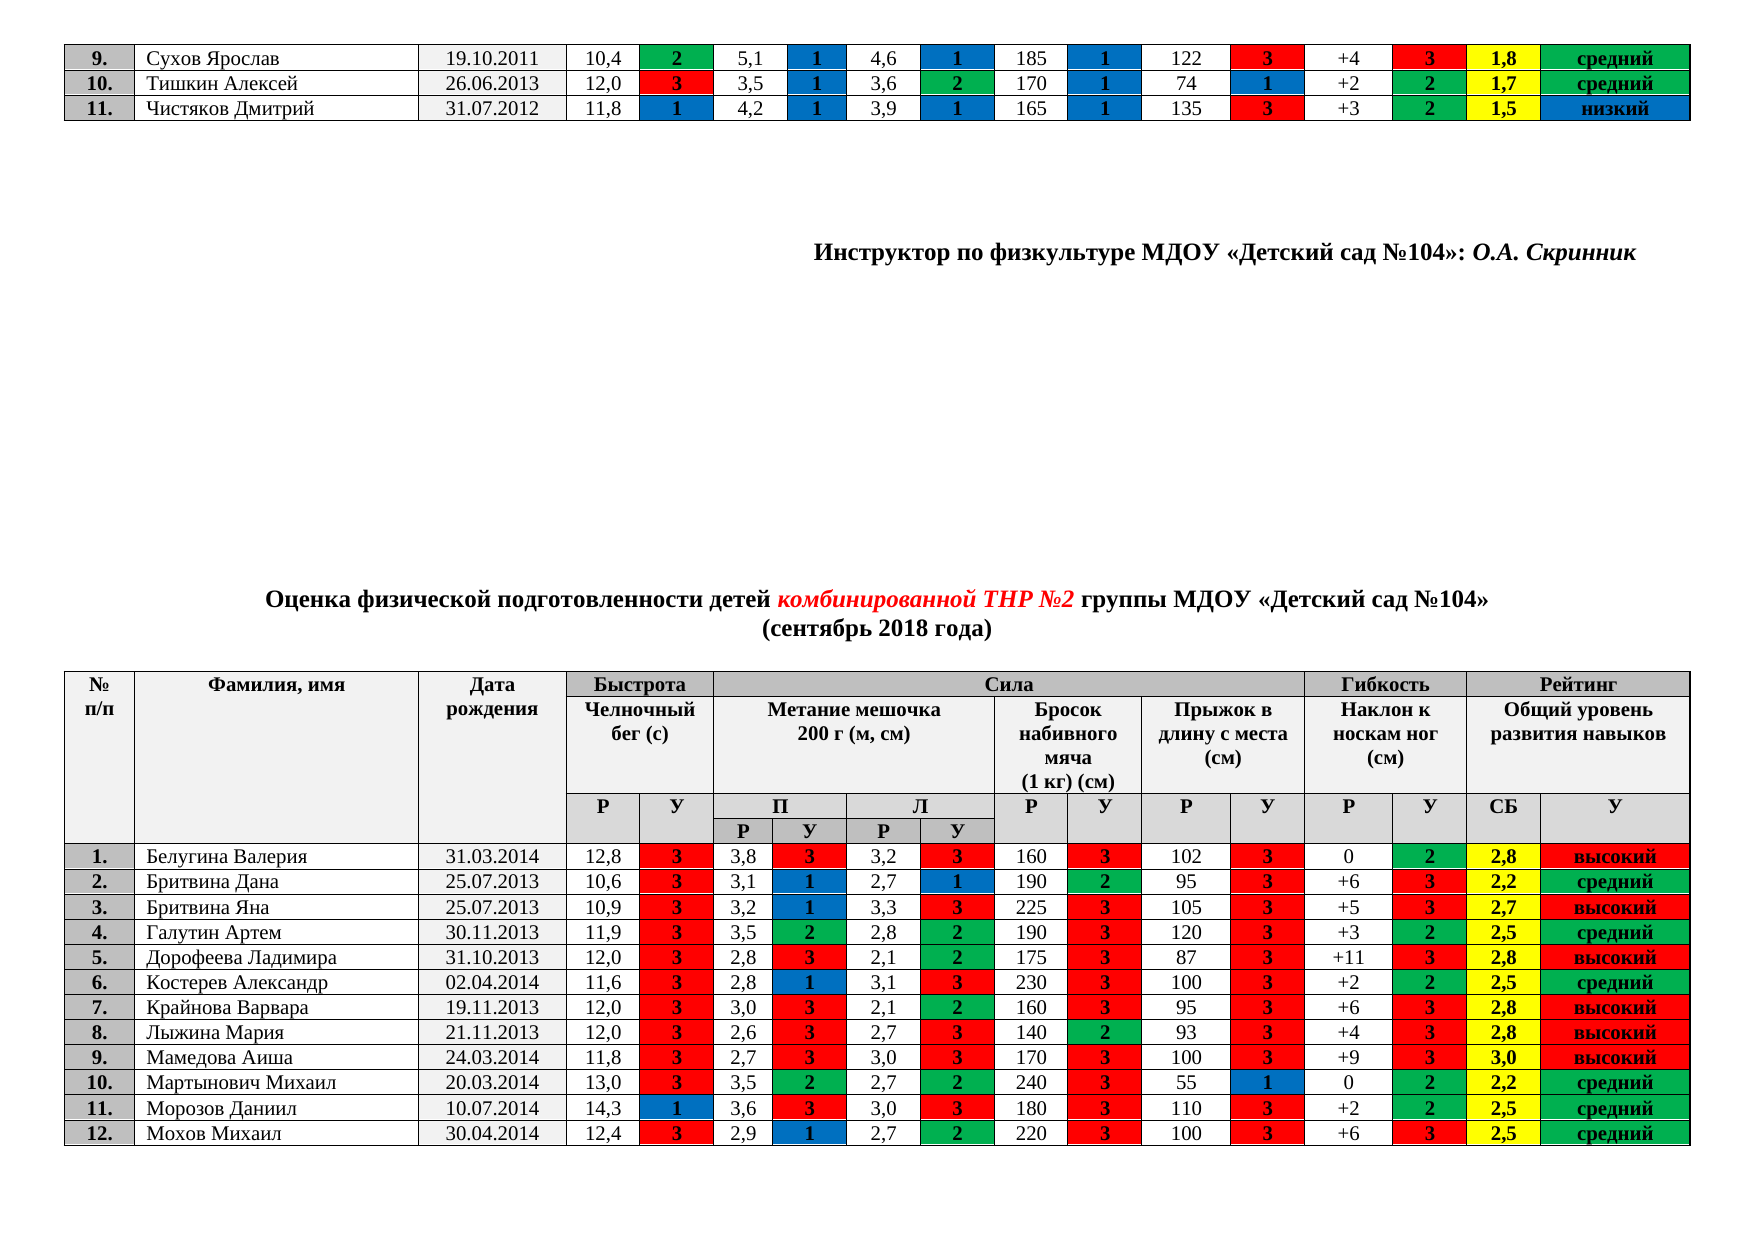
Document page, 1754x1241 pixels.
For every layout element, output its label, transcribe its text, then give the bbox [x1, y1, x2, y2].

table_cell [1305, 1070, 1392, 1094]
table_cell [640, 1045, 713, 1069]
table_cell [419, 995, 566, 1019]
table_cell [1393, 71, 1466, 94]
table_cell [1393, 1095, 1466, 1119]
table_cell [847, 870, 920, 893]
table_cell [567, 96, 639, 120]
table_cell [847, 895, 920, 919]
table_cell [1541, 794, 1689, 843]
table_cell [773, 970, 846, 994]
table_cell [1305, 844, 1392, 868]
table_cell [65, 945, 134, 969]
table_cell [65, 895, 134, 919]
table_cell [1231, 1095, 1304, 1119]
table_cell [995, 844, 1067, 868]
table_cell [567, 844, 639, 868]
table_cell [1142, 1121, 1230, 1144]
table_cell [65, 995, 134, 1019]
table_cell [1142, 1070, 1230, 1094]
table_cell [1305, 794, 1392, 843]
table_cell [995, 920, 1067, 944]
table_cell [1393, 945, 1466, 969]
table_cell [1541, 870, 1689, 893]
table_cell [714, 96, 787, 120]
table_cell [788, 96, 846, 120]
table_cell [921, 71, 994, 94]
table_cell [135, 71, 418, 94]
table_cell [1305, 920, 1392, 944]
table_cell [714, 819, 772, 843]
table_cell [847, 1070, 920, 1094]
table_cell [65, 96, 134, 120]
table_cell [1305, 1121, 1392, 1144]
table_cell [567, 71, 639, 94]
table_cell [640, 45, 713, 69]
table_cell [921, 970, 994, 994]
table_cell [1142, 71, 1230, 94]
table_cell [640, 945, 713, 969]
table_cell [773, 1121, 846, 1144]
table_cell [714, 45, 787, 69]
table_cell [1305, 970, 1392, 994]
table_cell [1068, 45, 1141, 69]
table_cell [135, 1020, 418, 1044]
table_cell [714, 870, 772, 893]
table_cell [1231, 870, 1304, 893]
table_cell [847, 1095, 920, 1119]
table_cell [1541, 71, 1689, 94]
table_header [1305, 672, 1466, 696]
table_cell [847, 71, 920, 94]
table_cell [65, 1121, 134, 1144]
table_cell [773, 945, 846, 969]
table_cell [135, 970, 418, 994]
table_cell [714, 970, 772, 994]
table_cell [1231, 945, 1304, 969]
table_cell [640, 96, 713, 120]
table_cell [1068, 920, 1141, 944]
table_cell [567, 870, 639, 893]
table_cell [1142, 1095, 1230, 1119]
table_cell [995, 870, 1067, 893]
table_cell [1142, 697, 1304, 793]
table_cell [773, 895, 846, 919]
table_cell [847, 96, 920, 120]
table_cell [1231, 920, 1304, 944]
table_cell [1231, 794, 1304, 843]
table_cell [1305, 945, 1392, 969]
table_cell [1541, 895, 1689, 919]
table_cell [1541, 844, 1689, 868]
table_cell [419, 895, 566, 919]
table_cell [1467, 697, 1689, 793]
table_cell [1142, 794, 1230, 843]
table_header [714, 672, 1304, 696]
text Инструктор по физкультуре МДОУ «Детский сад №104»: О.А. Скринник [118, 237, 1636, 265]
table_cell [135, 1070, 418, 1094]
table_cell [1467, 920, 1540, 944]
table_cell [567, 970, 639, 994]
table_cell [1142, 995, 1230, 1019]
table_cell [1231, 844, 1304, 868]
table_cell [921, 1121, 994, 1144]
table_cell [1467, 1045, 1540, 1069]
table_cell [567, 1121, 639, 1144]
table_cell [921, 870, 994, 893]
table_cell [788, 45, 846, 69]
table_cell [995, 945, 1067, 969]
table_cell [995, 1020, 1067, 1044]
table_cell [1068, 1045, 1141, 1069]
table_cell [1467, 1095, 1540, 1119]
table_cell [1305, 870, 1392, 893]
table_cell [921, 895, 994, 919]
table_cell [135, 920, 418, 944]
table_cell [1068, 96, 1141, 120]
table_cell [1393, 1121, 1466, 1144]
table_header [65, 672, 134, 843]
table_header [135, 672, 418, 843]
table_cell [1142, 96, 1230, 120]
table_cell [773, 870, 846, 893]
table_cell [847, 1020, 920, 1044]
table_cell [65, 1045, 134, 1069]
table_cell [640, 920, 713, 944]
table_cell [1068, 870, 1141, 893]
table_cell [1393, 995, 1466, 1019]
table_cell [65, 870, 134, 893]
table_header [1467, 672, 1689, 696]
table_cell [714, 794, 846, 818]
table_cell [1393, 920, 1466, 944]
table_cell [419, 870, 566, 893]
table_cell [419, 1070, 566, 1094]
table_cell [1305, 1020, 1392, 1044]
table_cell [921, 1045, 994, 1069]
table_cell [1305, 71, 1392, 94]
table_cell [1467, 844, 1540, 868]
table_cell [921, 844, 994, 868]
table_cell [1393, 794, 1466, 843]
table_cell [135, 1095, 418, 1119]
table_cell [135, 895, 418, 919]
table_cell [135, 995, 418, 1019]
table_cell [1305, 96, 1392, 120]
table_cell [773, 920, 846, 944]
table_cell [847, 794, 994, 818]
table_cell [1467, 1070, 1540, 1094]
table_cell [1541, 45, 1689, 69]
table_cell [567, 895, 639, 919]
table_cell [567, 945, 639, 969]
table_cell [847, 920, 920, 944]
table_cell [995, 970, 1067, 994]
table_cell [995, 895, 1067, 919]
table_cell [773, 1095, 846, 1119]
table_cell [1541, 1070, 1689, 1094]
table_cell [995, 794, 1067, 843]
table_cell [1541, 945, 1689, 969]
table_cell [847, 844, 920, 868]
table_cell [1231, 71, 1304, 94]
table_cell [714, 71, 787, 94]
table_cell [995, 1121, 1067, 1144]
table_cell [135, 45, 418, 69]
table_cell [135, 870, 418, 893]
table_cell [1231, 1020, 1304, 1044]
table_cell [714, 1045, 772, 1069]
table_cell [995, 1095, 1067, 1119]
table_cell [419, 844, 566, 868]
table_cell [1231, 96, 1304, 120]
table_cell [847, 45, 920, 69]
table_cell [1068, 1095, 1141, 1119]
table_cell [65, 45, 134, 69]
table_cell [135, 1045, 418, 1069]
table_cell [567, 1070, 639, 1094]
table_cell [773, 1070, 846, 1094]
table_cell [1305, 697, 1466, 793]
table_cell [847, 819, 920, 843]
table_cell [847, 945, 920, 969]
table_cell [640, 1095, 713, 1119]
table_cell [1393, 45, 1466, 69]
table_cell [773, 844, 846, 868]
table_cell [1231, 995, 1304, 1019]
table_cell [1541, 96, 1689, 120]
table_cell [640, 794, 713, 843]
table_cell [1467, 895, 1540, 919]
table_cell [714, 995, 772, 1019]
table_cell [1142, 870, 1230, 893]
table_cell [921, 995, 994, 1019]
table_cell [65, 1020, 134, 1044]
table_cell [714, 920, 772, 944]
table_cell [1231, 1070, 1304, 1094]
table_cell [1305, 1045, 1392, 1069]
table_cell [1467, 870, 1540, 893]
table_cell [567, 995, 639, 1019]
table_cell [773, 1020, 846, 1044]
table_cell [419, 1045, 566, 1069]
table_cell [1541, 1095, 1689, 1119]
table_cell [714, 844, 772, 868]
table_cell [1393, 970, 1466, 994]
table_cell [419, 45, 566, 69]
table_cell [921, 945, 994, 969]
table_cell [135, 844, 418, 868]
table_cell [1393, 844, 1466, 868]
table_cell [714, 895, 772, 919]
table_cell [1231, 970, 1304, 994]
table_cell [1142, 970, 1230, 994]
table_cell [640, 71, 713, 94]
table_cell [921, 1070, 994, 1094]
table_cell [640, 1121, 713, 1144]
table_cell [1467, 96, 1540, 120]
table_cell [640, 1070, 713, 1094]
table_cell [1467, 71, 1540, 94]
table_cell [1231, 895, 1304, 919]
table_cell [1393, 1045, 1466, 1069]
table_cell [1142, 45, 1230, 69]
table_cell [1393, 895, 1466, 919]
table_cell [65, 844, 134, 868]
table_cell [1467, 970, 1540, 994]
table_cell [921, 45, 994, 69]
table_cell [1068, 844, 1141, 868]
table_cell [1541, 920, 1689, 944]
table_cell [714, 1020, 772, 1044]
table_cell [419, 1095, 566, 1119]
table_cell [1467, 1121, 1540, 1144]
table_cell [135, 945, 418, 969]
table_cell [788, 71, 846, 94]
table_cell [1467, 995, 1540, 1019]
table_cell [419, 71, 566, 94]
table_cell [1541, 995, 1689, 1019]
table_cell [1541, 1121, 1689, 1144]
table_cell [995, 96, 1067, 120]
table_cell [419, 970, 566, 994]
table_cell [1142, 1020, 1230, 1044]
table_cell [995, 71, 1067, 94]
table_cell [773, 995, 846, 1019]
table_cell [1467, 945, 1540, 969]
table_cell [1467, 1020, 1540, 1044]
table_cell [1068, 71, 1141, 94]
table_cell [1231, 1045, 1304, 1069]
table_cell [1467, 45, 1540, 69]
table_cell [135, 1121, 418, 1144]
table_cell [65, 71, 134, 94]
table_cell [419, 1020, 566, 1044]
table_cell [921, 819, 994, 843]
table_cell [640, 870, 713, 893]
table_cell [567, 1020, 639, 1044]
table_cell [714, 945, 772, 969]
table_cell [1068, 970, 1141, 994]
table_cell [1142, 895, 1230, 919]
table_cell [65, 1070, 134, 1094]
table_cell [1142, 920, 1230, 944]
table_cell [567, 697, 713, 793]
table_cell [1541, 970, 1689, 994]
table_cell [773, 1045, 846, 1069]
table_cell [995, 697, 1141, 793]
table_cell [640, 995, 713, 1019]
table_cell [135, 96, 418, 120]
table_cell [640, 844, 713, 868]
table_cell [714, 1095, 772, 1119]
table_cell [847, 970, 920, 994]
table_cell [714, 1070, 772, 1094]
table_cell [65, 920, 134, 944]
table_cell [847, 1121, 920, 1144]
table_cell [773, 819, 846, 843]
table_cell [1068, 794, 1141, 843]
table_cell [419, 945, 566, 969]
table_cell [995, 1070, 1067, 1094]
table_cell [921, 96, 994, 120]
text Оценка физической подготовленности детей комбинированной ТНР №2 группы МДОУ «Детский сад №104» (сентябрь 2018 года) [118, 584, 1636, 642]
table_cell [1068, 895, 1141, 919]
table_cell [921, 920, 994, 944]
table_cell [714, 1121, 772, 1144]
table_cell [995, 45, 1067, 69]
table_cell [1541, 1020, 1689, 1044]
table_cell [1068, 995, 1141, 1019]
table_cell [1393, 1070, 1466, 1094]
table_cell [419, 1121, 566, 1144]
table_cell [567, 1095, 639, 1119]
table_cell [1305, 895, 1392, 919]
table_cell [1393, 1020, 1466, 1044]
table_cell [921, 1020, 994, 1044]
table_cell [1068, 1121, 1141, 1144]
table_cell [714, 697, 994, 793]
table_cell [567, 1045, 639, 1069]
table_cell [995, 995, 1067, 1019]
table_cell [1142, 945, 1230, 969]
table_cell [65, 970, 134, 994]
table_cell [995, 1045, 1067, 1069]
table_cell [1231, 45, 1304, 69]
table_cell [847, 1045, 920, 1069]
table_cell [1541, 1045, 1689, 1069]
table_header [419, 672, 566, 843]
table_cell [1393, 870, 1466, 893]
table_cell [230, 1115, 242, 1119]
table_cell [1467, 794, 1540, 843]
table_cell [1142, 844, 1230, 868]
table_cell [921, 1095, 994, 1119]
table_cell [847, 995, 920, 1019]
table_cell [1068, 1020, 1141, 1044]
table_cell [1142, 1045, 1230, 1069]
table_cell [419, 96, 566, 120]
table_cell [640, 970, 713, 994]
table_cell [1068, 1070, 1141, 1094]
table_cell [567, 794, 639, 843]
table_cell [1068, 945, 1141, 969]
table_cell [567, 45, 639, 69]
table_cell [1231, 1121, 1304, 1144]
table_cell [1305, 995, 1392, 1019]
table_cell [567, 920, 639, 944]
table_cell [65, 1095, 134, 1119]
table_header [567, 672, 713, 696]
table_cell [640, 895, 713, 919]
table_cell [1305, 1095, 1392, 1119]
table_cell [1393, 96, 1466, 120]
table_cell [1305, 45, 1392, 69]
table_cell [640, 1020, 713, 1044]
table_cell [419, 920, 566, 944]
